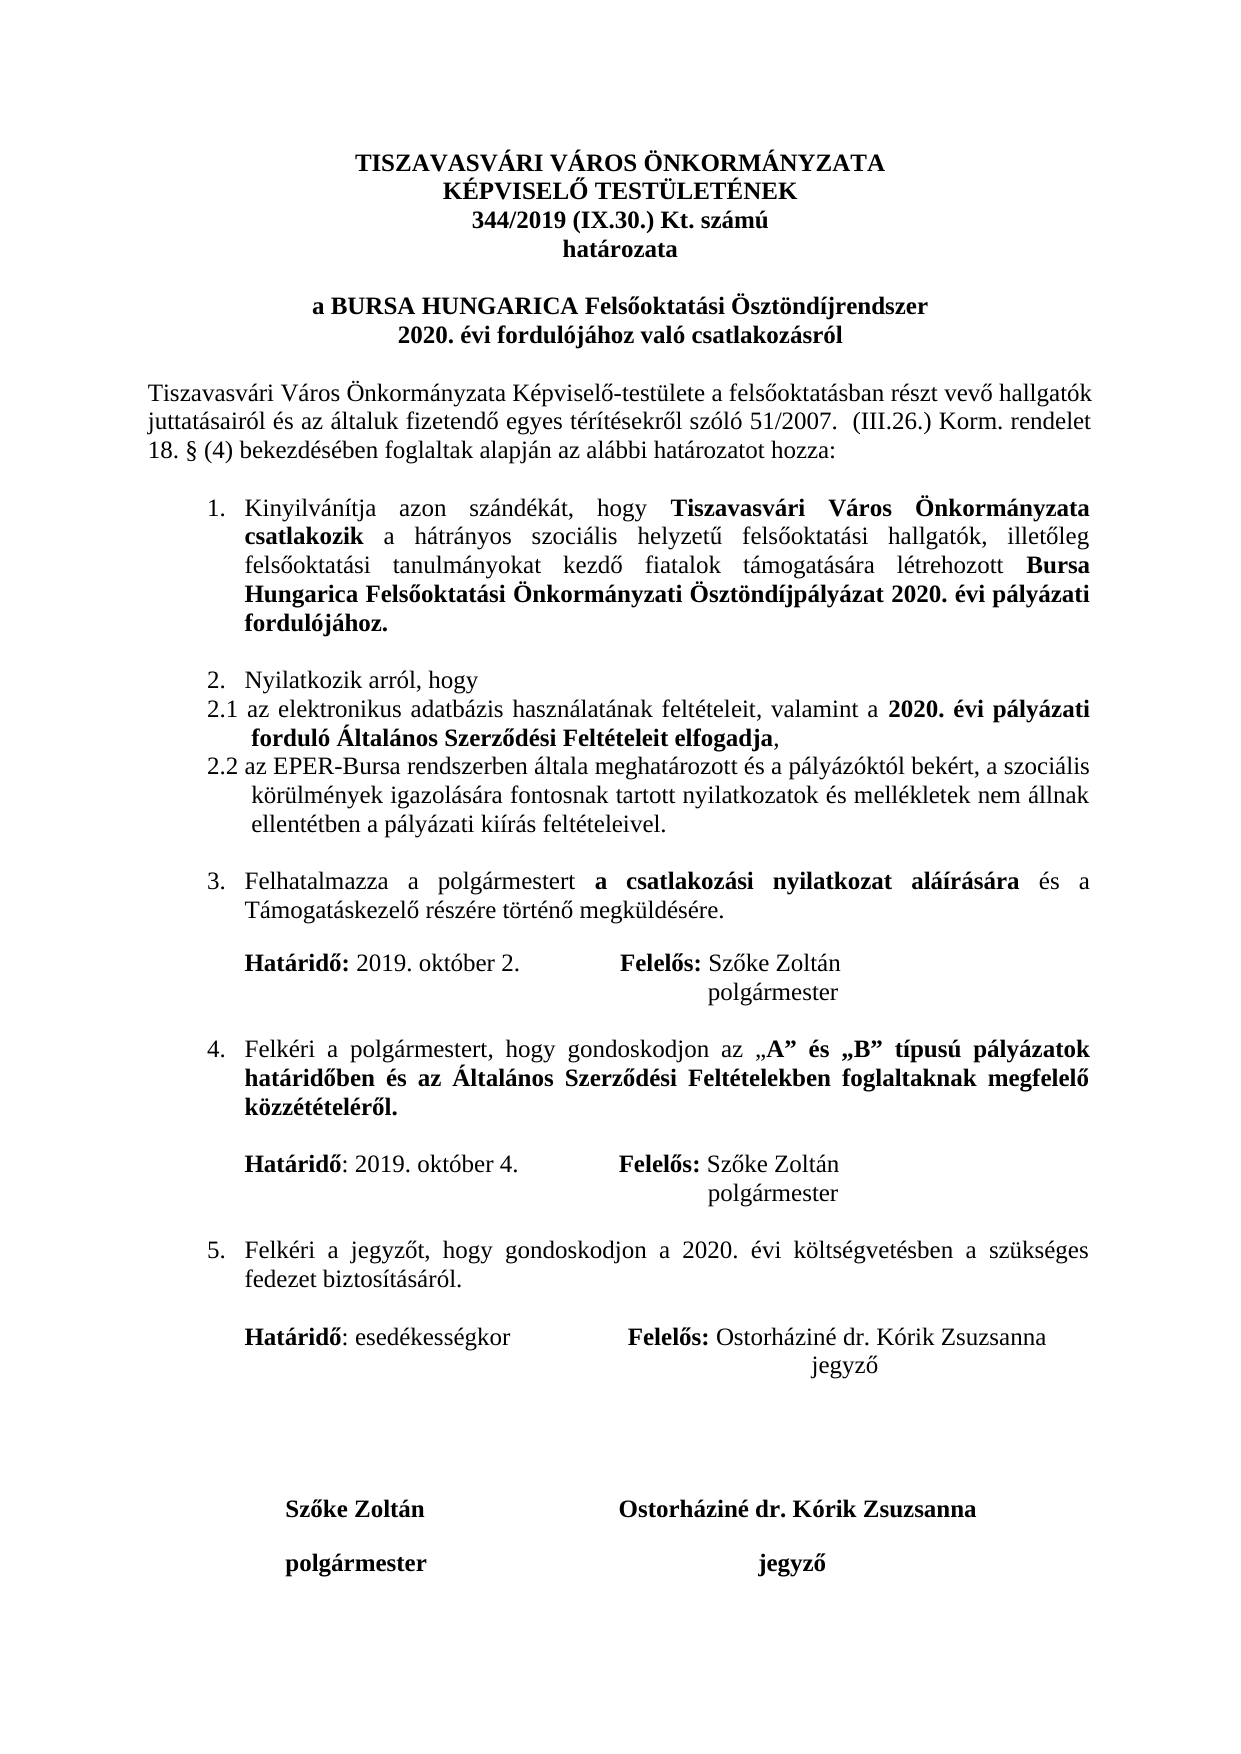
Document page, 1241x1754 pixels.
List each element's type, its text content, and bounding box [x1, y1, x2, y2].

text a BURSA HUNGARICA Felsőoktatási Ösztöndíjrendszer [148, 291, 1093, 320]
text TISZAVASVÁRI VÁROS ÖNKORMÁNYZATA [148, 148, 1093, 176]
list Kinyilvánítja azon szándékát, hogy Tiszavasvári Város Önkormányzata csatlakozik a hátrányos szociális helyzetű felsőoktatási hallgatók, illetőleg felsőoktatási tanulmányokat kezdő fiatalok támogatására létrehozott Bursa Hungarica Felsőoktatási Önkormányzati Ösztöndíjpályázat 2020. évi pályázati fordulójához. [207, 493, 1090, 636]
text Határidő: 2019. október 2. Felelős: Szőke Zoltán [148, 948, 1090, 977]
text Tiszavasvári Város Önkormányzata Képviselő-testülete a felsőoktatásban részt vevő hallgatók juttatásairól és az általuk fizetendő egyes térítésekről szóló 51/2007. (III.26.) Korm. rendelet 18. § (4) bekezdésében foglaltak alapján az alábbi határozatot hozza: [148, 378, 1093, 464]
text 2020. évi fordulójához való csatlakozásról [148, 320, 1093, 349]
list Felhatalmazza a polgármestert a csatlakozási nyilatkozat aláírására és a Támogatáskezelő részére történő megküldésére. [207, 866, 1090, 924]
text 2.1 az elektronikus adatbázis használatának feltételeit, valamint a 2020. évi pályázati forduló Általános Szerződési Feltételeit elfogadja, [207, 694, 1090, 751]
text Szőke Zoltán Ostorháziné dr. Kórik Zsuzsanna [148, 1494, 1093, 1523]
text határozata [148, 234, 1093, 263]
text jegyző [148, 1350, 1090, 1379]
text Határidő: 2019. október 4. Felelős: Szőke Zoltán [148, 1149, 1090, 1178]
text KÉPVISELŐ TESTÜLETÉNEK [148, 176, 1093, 205]
text polgármester jegyző [148, 1548, 1093, 1577]
list Felkéri a polgármestert, hogy gondoskodjon az „A” és „B” típusú pályázatok határidőben és az Általános Szerződési Feltételekben foglaltaknak megfelelő közzétételéről. [207, 1034, 1090, 1120]
text 344/2019 (IX.30.) Kt. számú [148, 205, 1093, 234]
list Nyilatkozik arról, hogy [207, 665, 1090, 694]
text Határidő: esedékességkor Felelős: Ostorháziné dr. Kórik Zsuzsanna [148, 1322, 1090, 1350]
list Felkéri a jegyzőt, hogy gondoskodjon a 2020. évi költségvetésben a szükséges fedezet biztosításáról. [207, 1235, 1090, 1293]
text polgármester [148, 1178, 1090, 1207]
text 2.2 az EPER-Bursa rendszerben általa meghatározott és a pályázóktól bekért, a szociális körülmények igazolására fontosnak tartott nyilatkozatok és mellékletek nem állnak ellentétben a pályázati kiírás feltételeivel. [207, 751, 1090, 838]
text polgármester [148, 977, 1090, 1005]
